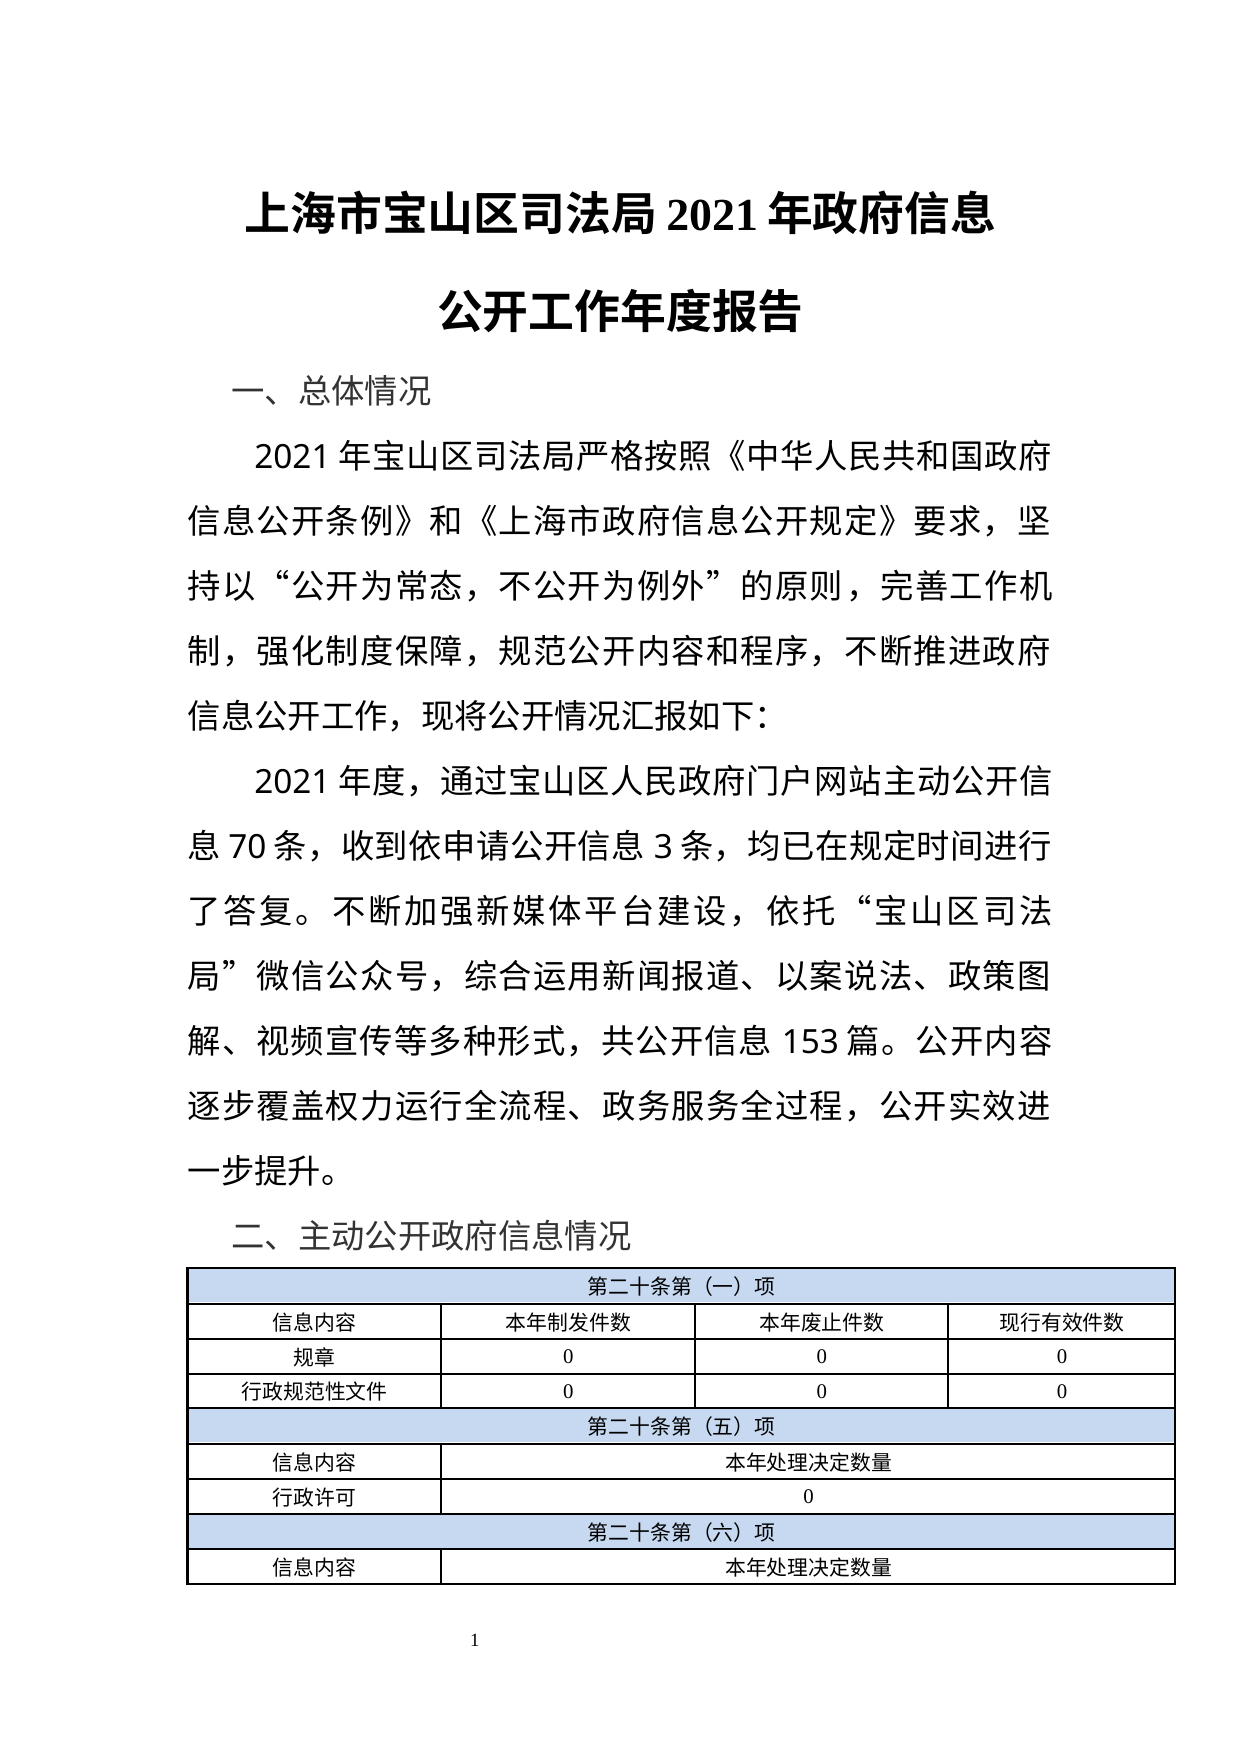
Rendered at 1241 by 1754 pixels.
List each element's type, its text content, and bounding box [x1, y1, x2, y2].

table_cell 现行有效件数 [949, 1305, 1174, 1338]
text 二、主动公开政府信息情况 [187, 1202, 1053, 1267]
text 上海市宝山区司法局2021年政府信息 [187, 162, 1053, 259]
table_cell 信息内容 [189, 1305, 440, 1338]
table_cell 第二十条第（五）项 [189, 1409, 1174, 1442]
table_cell 0 [442, 1480, 1174, 1512]
table_cell 本年制发件数 [442, 1305, 694, 1338]
text 2021年度，通过宝山区人民政府门户网站主动公开信息70条，收到依申请公开信息3条，均已在规定时间进行了答复。不断加强新媒体平台建设，依托“宝山区司法局”微信公众号，综合运用新闻报道、以案说法、政策图解、视频宣传等多种形式，共公开信息153篇。公开内容逐步覆盖权力运行全流程、政务服务全过程，公开实效进一步提升。 [187, 747, 1053, 1202]
table_cell 第二十条第（六）项 [189, 1515, 1174, 1548]
table_cell 0 [442, 1375, 694, 1407]
table_cell 0 [696, 1340, 947, 1372]
table_cell 信息内容 [189, 1445, 440, 1478]
table_cell 本年处理决定数量 [442, 1550, 1174, 1583]
table_cell 信息内容 [189, 1550, 440, 1583]
table_cell 行政许可 [189, 1480, 440, 1512]
table_cell 本年废止件数 [696, 1305, 947, 1338]
text 一、总体情况 [187, 357, 1053, 422]
table_cell 0 [949, 1340, 1174, 1372]
text 2021年宝山区司法局严格按照《中华人民共和国政府信息公开条例》和《上海市政府信息公开规定》要求，坚持以“公开为常态，不公开为例外”的原则，完善工作机制，强化制度保障，规范公开内容和程序，不断推进政府信息公开工作，现将公开情况汇报如下： [187, 422, 1053, 747]
table_cell 0 [696, 1375, 947, 1407]
table_cell 0 [442, 1340, 694, 1372]
table_cell 行政规范性文件 [189, 1375, 440, 1407]
table_cell 规章 [189, 1340, 440, 1372]
text 公开工作年度报告 [187, 259, 1053, 357]
table_cell 本年处理决定数量 [442, 1445, 1174, 1478]
table_cell 0 [949, 1375, 1174, 1407]
table_header 第二十条第（一）项 [189, 1269, 1174, 1302]
